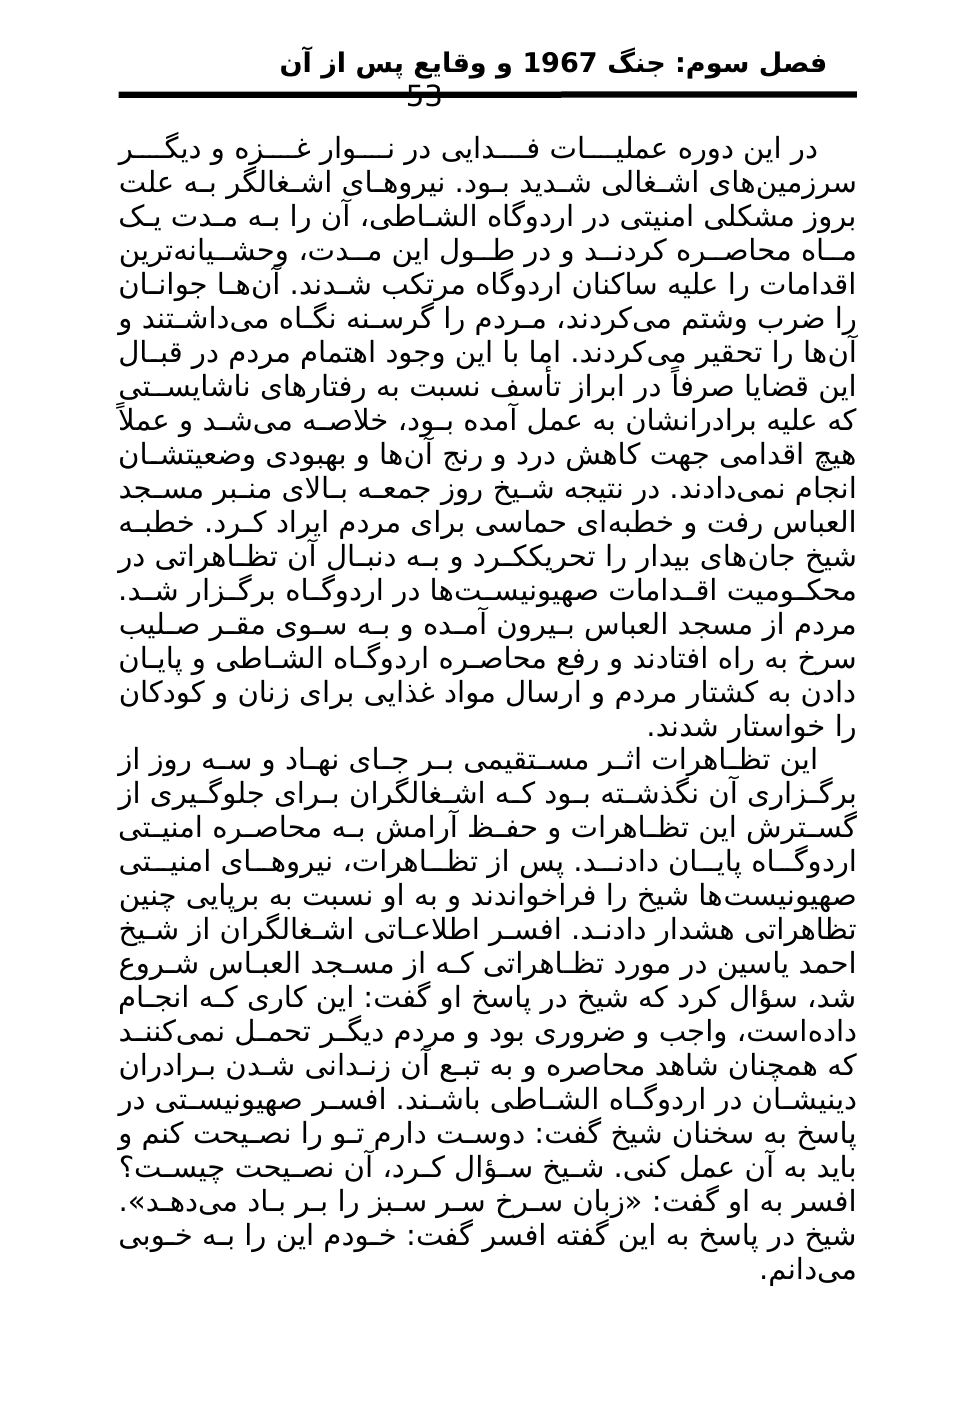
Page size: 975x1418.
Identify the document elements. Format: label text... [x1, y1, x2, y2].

text در این دوره عملیات فدایی در نوار غزه و دیگر سرزمین‌های اشغالی شدید بود. نیروهای اشغالگر به علت بروز مشکلی امنیتی در اردوگاه الشاطی، آن را به مدت یک ماه محاصره کردند و در طول این مدت، وحشیانه‌ترین اقدامات را علیه ساکنان اردوگاه مرتکب شدند. آن‌ها جوانان را ضرب وشتم می‌کردند، مردم را گرسنه نگاه می‌داشتند و آن‌ها را تحقیر می‌کردند. اما با این وجود اهتمام مردم در قبال این قضایا صرفاً در ابراز تأسف نسبت به رفتارهای ناشایستی که علیه برادرانشان به عمل آمده بود، خلاصه می‌شد و عملاً هیچ اقدامی جهت کاهش درد و رنج آن‌ها و بهبودی وضعیتشان انجام نمی‌دادند. در نتیجه شیخ روز جمعه بالای منبر مسجد العباس رفت و خطبه‌ای حماسی برای مردم ایراد کرد. خطبه شیخ جان‌های بیدار را تحریککرد و به دنبال آن تظاهراتی در محکومیت اقدامات صهیونیست‌ها در اردوگاه برگزار شد. مردم از مسجد العباس بیرون آمده و به سوی مقر صلیب سرخ به راه افتادند و رفع محاصره اردوگاه الشاطی و پایان دادن به کشتار مردم و ارسال مواد غذایی برای زنان و کودکان را خواستار شدند. [118, 132, 857, 743]
text این تظاهرات اثر مستقیمی بر جای نهاد و سه روز از برگزاری آن نگذشته بود که اشغالگران برای جلوگیری از گسترش این تظاهرات و حفظ آرامش به محاصره امنیتی اردوگاه پایان دادند. پس از تظاهرات، نیروهای امنیتی صهیونیست‌ها شیخ را فراخواندند و به او نسبت به برپایی چنین تظاهراتی هشدار دادند. افسر اطلاعاتی اشغالگران از شیخ احمد یاسین در مورد تظاهراتی که از مسجد العباس شروع شد، سؤال کرد که شیخ در پاسخ او گفت: این کاری که انجام داده‌است، واجب و ضروری بود و مردم دیگر تحمل نمی‌کنند که همچنان شاهد محاصره و به تبع آن زندانی شدن برادران دینیشان در اردوگاه الشاطی باشند. افسر صهیونیستی در پاسخ به سخنان شیخ گفت: دوست دارم تو را نصیحت کنم و باید به آن عمل کنی. شیخ سؤال کرد، آن نصیحت چیست؟ افسر به او گفت: «زبان سرخ سر سبز را بر باد می‌دهد». شیخ در پاسخ به این گفته افسر گفت: خودم این را به خوبی می‌دانم. [118, 743, 857, 1286]
